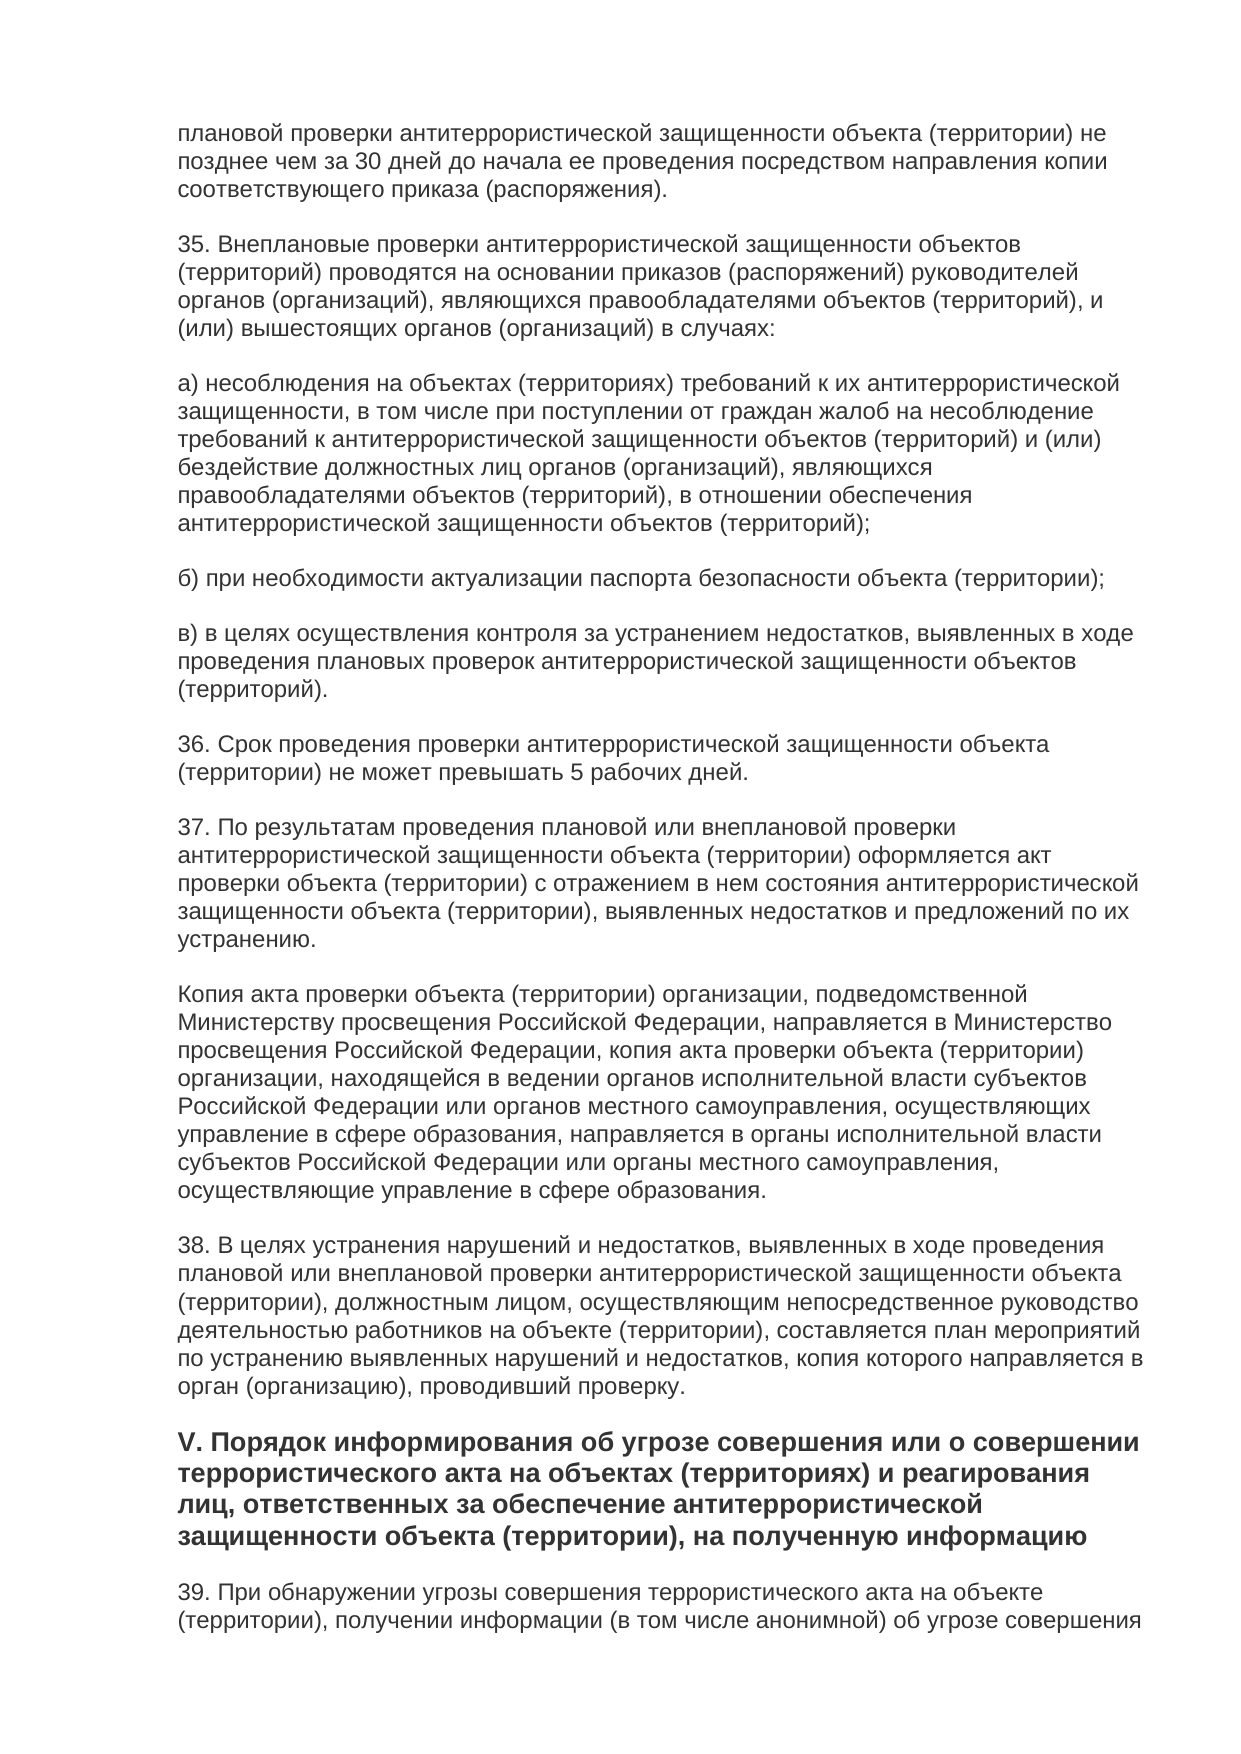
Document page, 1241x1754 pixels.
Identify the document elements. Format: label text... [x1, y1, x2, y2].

text в) в целях осуществления контроля за устранением недостатков, выявленных в ходе проведения плановых проверок антитеррористической защищенности объектов (территорий). [177, 618, 1152, 702]
text а) несоблюдения на объектах (территориях) требований к их антитеррористической защищенности, в том числе при поступлении от граждан жалоб на несоблюдение требований к антитеррористической защищенности объектов (территорий) и (или) бездействие должностных лиц органов (организаций), являющихся правообладателями объектов (территорий), в отношении обеспечения антитеррористической защищенности объектов (территорий); [177, 368, 1152, 537]
text 38. В целях устранения нарушений и недостатков, выявленных в ходе проведения плановой или внеплановой проверки антитеррористической защищенности объекта (территории), должностным лицом, осуществляющим непосредственное руководство деятельностью работников на объекте (территории), составляется план мероприятий по устранению выявленных нарушений и недостатков, копия которого направляется в орган (организацию), проводивший проверку. [177, 1231, 1152, 1399]
text V. Порядок информирования об угрозе совершения или о совершении террористического акта на объектах (территориях) и реагирования лиц, ответственных за обеспечение антитеррористической защищенности объекта (территории), на полученную информацию [177, 1426, 1152, 1551]
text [177, 1577, 1152, 1634]
text 37. По результатам проведения плановой или внеплановой проверки антитеррористической защищенности объекта (территории) оформляется акт проверки объекта (территории) с отражением в нем состояния антитеррористической защищенности объекта (территории), выявленных недостатков и предложений по их устранению. [177, 812, 1152, 952]
text Копия акта проверки объекта (территории) организации, подведомственной Министерству просвещения Российской Федерации, направляется в Министерство просвещения Российской Федерации, копия акта проверки объекта (территории) организации, находящейся в ведении органов исполнительной власти субъектов Российской Федерации или органов местного самоуправления, осуществляющих управление в сфере образования, направляется в органы исполнительной власти субъектов Российской Федерации или органы местного самоуправления, осуществляющие управление в сфере образования. [177, 979, 1152, 1204]
text б) при необходимости актуализации паспорта безопасности объекта (территории); [177, 563, 1152, 592]
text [177, 118, 1152, 202]
text 35. Внеплановые проверки антитеррористической защищенности объектов (территорий) проводятся на основании приказов (распоряжений) руководителей органов (организаций), являющихся правообладателями объектов (территорий), и (или) вышестоящих органов (организаций) в случаях: [177, 229, 1152, 342]
text 36. Срок проведения проверки антитеррористической защищенности объекта (территории) не может превышать 5 рабочих дней. [177, 729, 1152, 785]
